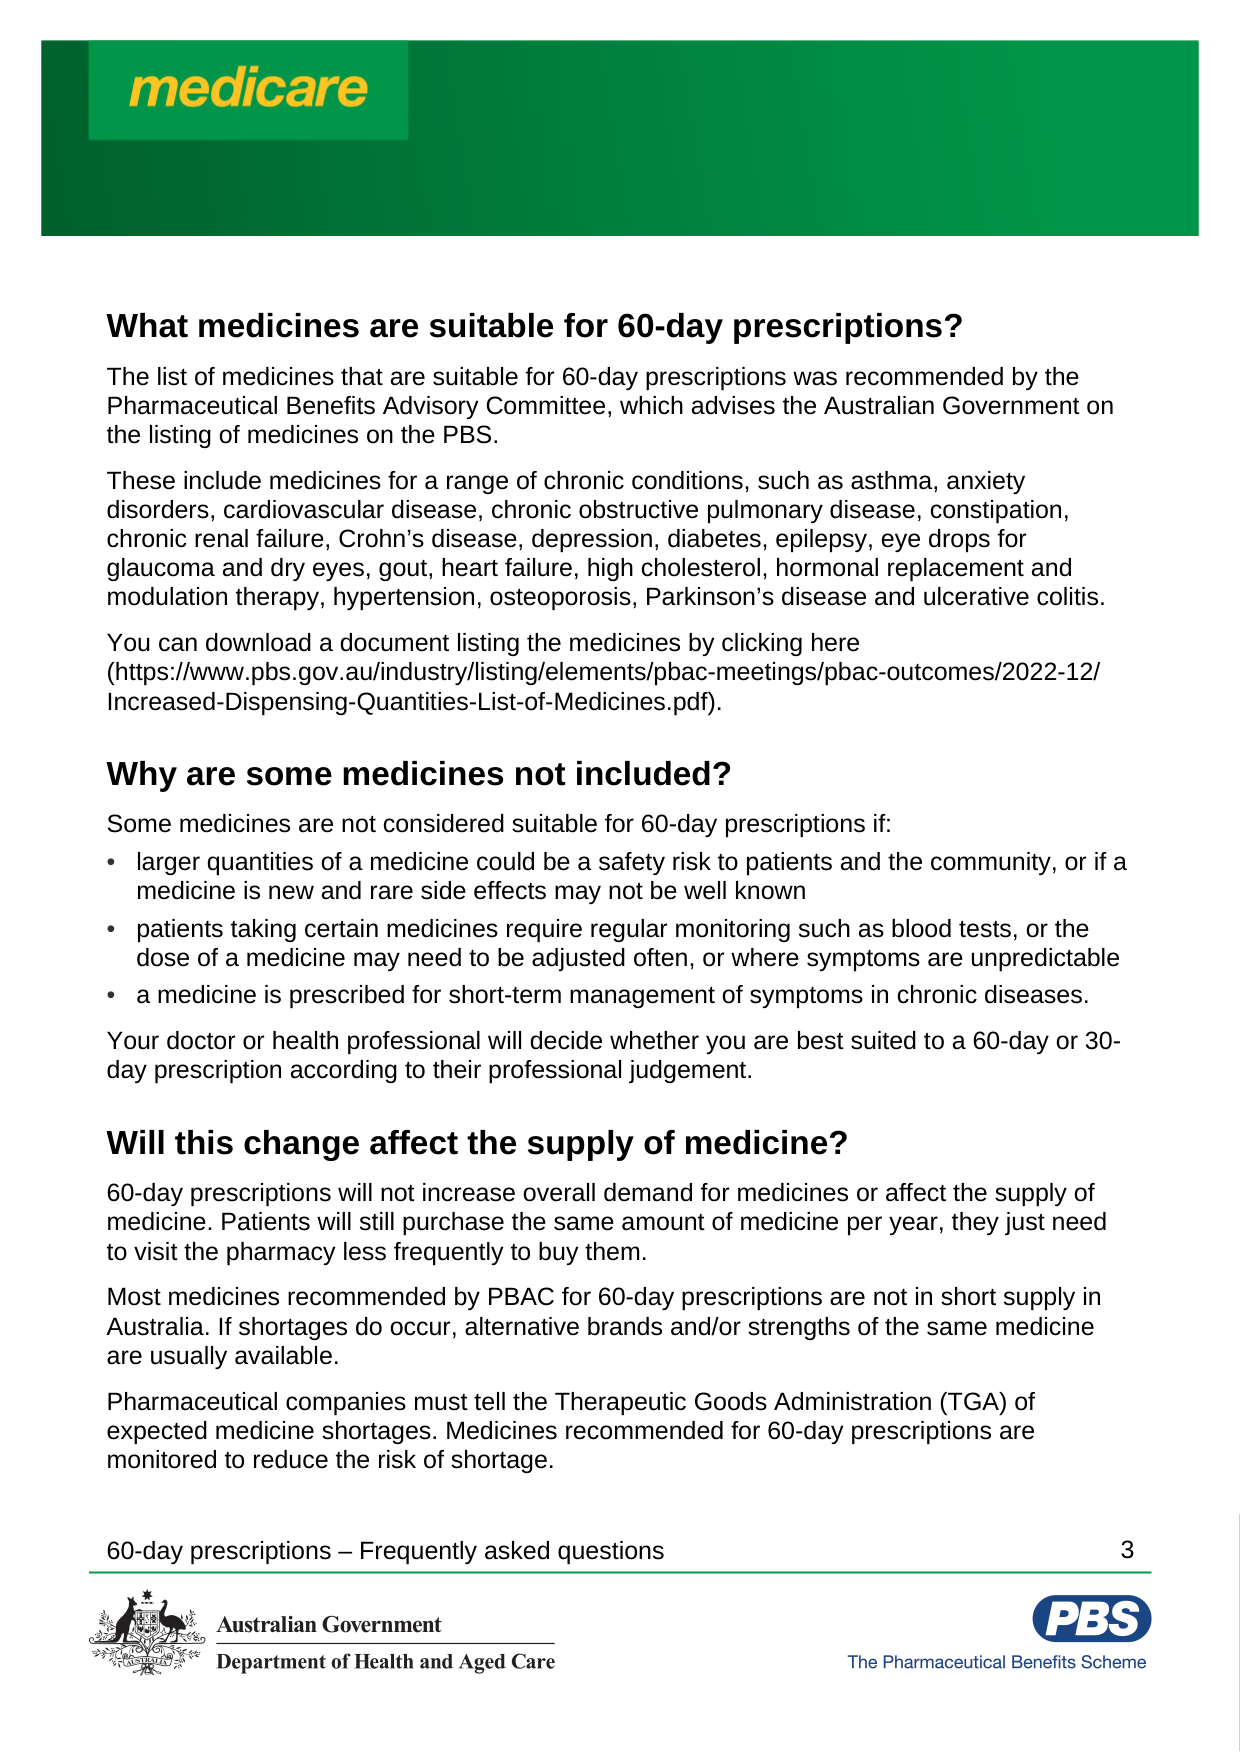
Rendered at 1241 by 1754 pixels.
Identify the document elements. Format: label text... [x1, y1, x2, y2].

text 60-day prescriptions will not increase overall demand for medicines or affect the supply of medicine. Patients will still purchase the same amount of medicine per year, they just need to visit the pharmacy less frequently to buy them. [106, 1178, 1134, 1265]
text a medicine is prescribed for short-term management of symptoms in chronic diseases. [106, 980, 1134, 1009]
picture [0, 0, 1241, 236]
text Your doctor or health professional will decide whether you are best suited to a 60-day or 30-day prescription according to their professional judgement. [106, 1026, 1134, 1084]
subtitle What medicines are suitable for 60-day prescriptions? [106, 301, 1134, 344]
text You can download a document listing the medicines by clicking here (https://www.pbs.gov.au/industry/listing/elements/pbac-meetings/pbac-outcomes/2022-12/Increased-Dispensing-Quantities-List-of-Medicines.pdf). [106, 628, 1134, 715]
text The list of medicines that are suitable for 60-day prescriptions was recommended by the Pharmaceutical Benefits Advisory Committee, which advises the Australian Government on the listing of medicines on the PBS. [106, 361, 1134, 449]
text patients taking certain medicines require regular monitoring such as blood tests, or the dose of a medicine may need to be adjusted often, or where symptoms are unpredictable [106, 913, 1134, 972]
text larger quantities of a medicine could be a safety risk to patients and the community, or if a medicine is new and rare side effects may not be well known [106, 847, 1134, 905]
subtitle Why are some medicines not included? [106, 749, 1134, 792]
subtitle Will this change affect the supply of medicine? [106, 1117, 1134, 1161]
text Pharmaceutical companies must tell the Therapeutic Goods Administration (TGA) of expected medicine shortages. Medicines recommended for 60-day prescriptions are monitored to reduce the risk of shortage. [106, 1386, 1134, 1474]
text Some medicines are not considered suitable for 60-day prescriptions if: [106, 809, 1134, 838]
text These include medicines for a range of chronic conditions, such as asthma, anxiety disorders, cardiovascular disease, chronic obstructive pulmonary disease, constipation, chronic renal failure, Crohn’s disease, depression, diabetes, epilepsy, eye drops for glaucoma and dry eyes, gout, heart failure, high cholesterol, hormonal replacement and modulation therapy, hypertension, osteoporosis, Parkinson’s disease and ulcerative colitis. [106, 465, 1134, 611]
text Most medicines recommended by PBAC for 60-day prescriptions are not in short supply in Australia. If shortages do occur, alternative brands and/or strengths of the same medicine are usually available. [106, 1282, 1134, 1369]
picture [0, 1514, 1241, 1751]
